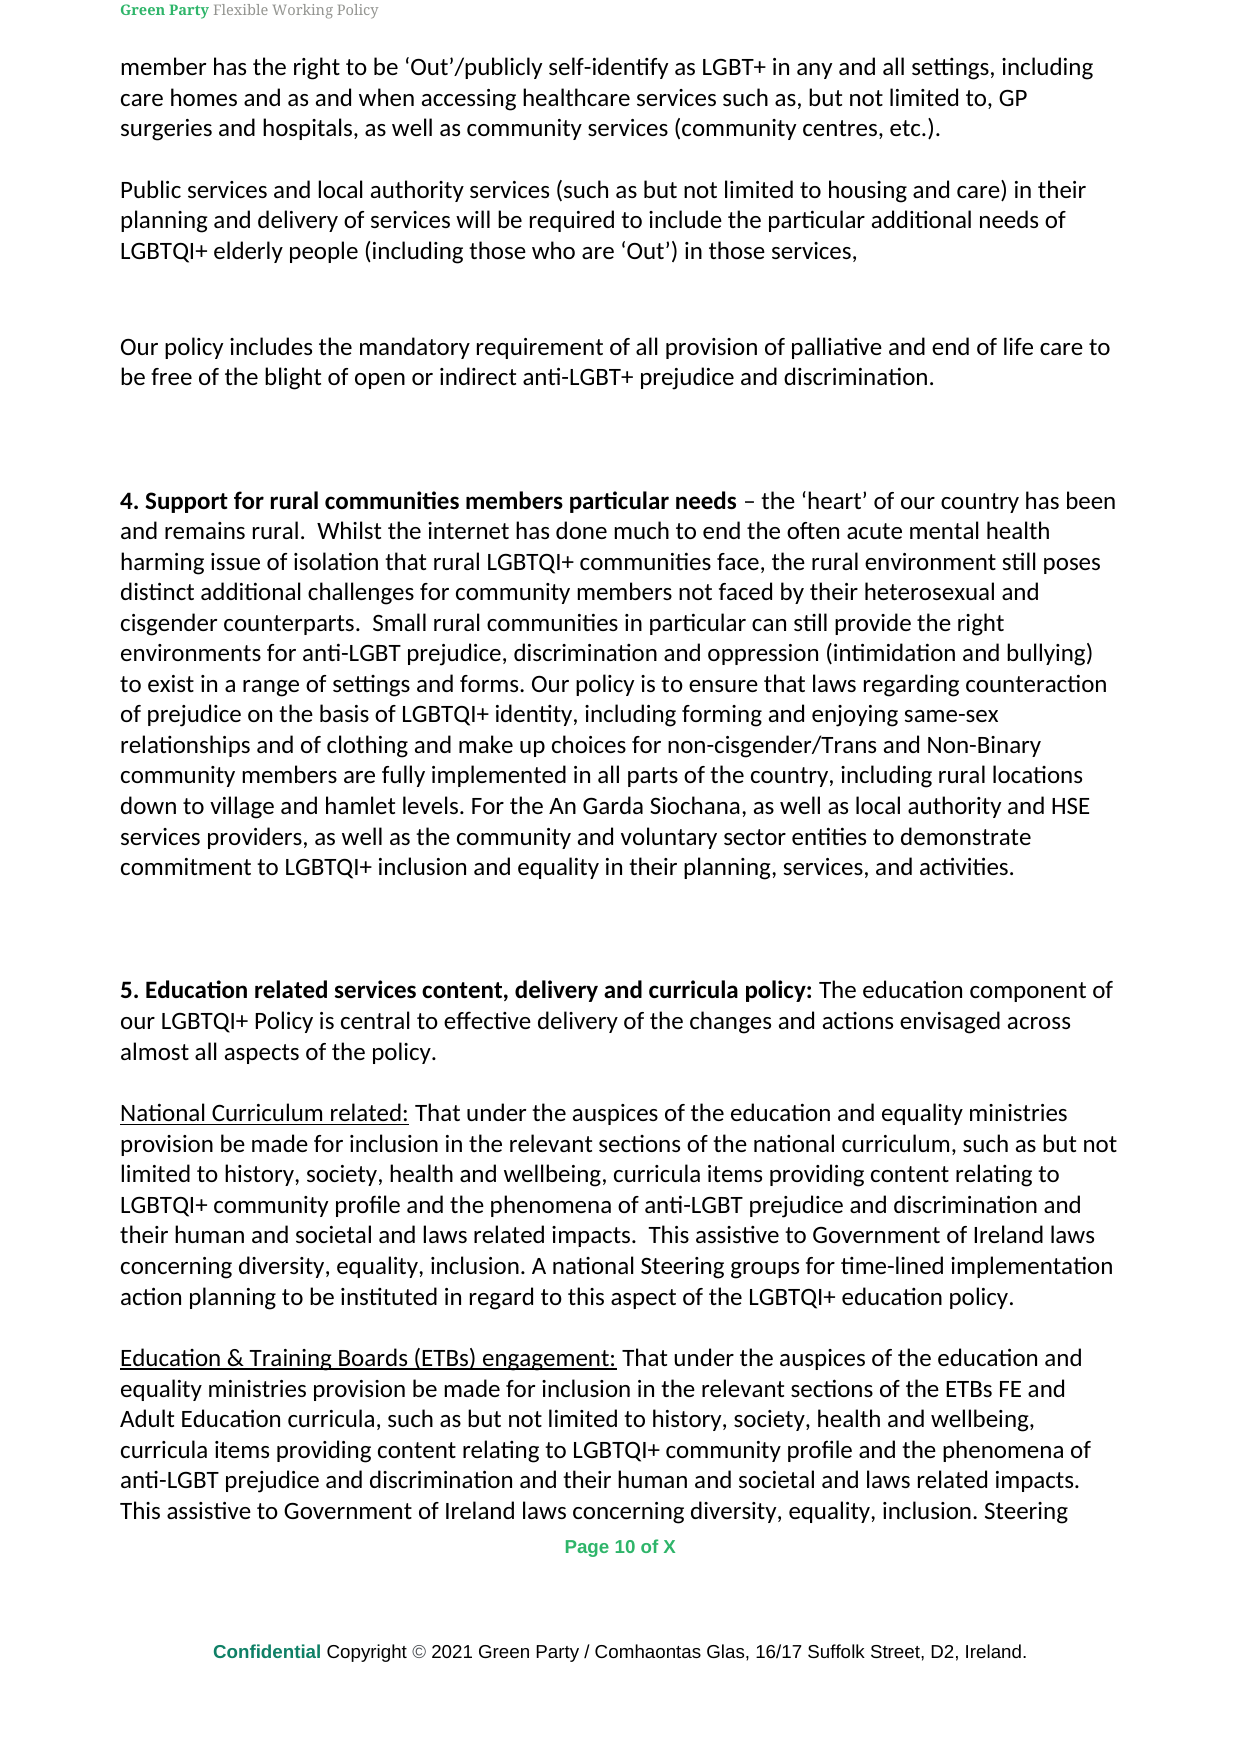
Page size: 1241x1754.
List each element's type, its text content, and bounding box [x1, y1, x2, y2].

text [120, 1342, 1120, 1526]
text National Curriculum related: That under the auspices of the education and equality ministries provision be made for inclusion in the relevant sections of the national curriculum, such as but not limited to history, society, health and wellbeing, curricula items providing content relating to LGBTQI+ community profile and the phenomena of anti-LGBT prejudice and discrimination and their human and societal and laws related impacts. This assistive to Government of Ireland laws concerning diversity, equality, inclusion. A national Steering groups for time-lined implementation action planning to be instituted in regard to this aspect of the LGBTQI+ education policy. [120, 1097, 1120, 1311]
text Public services and local authority services (such as but not limited to housing and care) in their planning and delivery of services will be required to include the particular additional needs of LGBTQI+ elderly people (including those who are ‘Out’) in those services, [120, 174, 1120, 299]
text 4. Support for rural communities members particular needs – the ‘heart’ of our country has been and remains rural. Whilst the internet has done much to end the often acute mental health harming issue of isolation that rural LGBTQI+ communities face, the rural environment still poses distinct additional challenges for community members not faced by their heterosexual and cisgender counterparts. Small rural communities in particular can still provide the right environments for anti-LGBT prejudice, discrimination and oppression (intimidation and bullying) to exist in a range of settings and forms. Our policy is to ensure that laws regarding counteraction of prejudice on the basis of LGBTQI+ identity, including forming and enjoying same-sex relationships and of clothing and make up choices for non-cisgender/Trans and Non-Binary community members are fully implemented in all parts of the country, including rural locations down to village and hamlet levels. For the An Garda Siochana, as well as local authority and HSE services providers, as well as the community and voluntary sector entities to demonstrate commitment to LGBTQI+ inclusion and equality in their planning, services, and activities. [120, 485, 1120, 882]
text 5. Education related services content, delivery and curricula policy: The education component of our LGBTQI+ Policy is central to effective delivery of the changes and actions envisaged across almost all aspects of the policy. [120, 975, 1120, 1066]
text Our policy includes the mandatory requirement of all provision of palliative and end of life care to be free of the blight of open or indirect anti-LGBT+ prejudice and discrimination. [120, 331, 1120, 392]
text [120, 51, 1120, 143]
